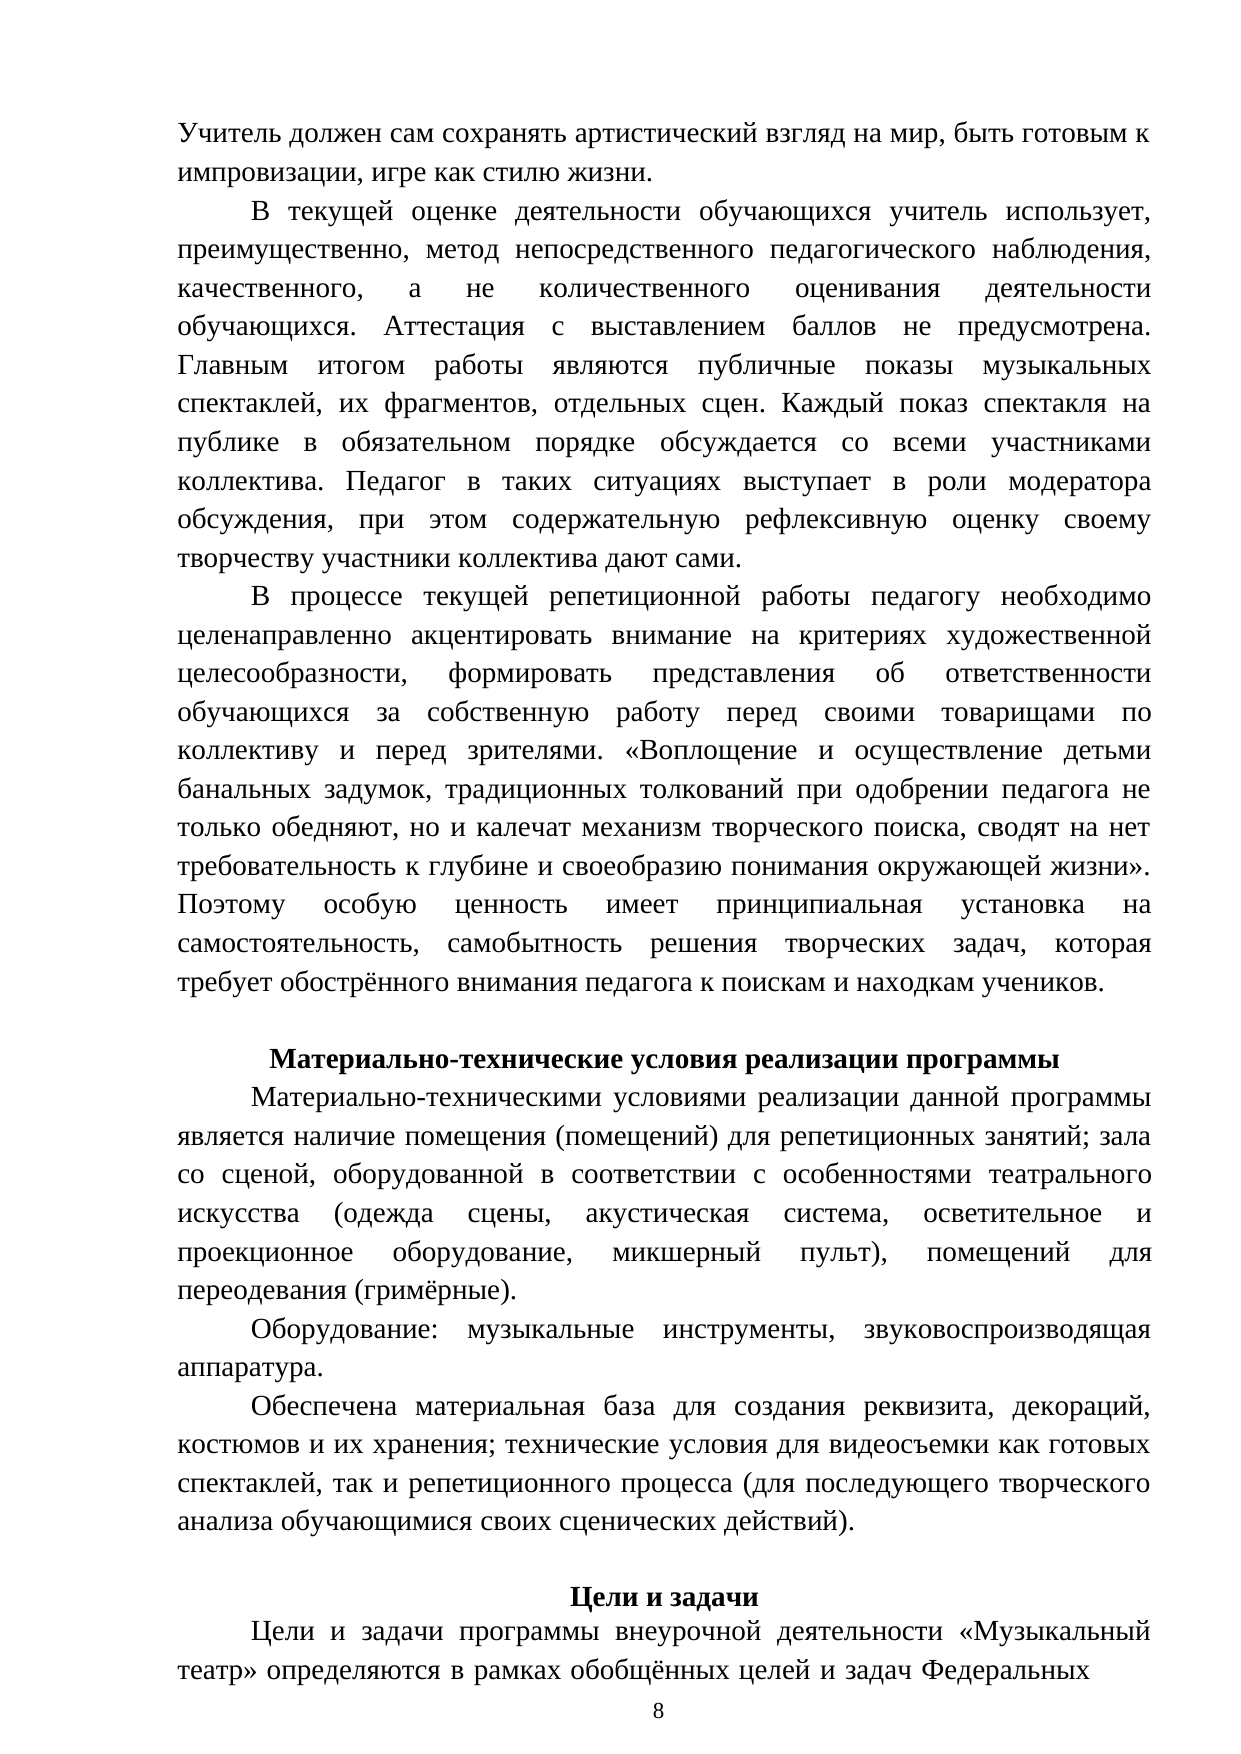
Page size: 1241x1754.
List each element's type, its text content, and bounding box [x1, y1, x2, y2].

text В процессе текущей репетиционной работы педагогу необходимо целенаправленно акцентировать внимание на критериях художественной целесообразности, формировать представления об ответственности обучающихся за собственную работу перед своими товарищами по коллективу и перед зрителями. «Воплощение и осуществление детьми банальных задумок, традиционных толкований при одобрении педагога не только обедняют, но и калечат механизм творческого поиска, сводят на нет требовательность к глубине и своеобразию понимания окружающей жизни». Поэтому особую ценность имеет принципиальная установка на самостоятельность, самобытность решения творческих задач, которая требует обострённого внимания педагога к поискам и находкам учеников. [177, 578, 1152, 997]
text Материально-техническими условиями реализации данной программы является наличие помещения (помещений) для репетиционных занятий; зала со сценой, оборудованной в соответствии с особенностями театрального искусства (одежда сцены, акустическая система, осветительное и проекционное оборудование, микшерный пульт), помещений для переодевания (гримёрные). [177, 1079, 1152, 1306]
subtitle Материально-технические условия реализации программы [269, 1041, 1213, 1074]
subtitle Цели и задачи [570, 1580, 1213, 1613]
text Обеспечена материальная база для создания реквизита, декораций, костюмов и их хранения; технические условия для видеосъемки как готовых спектаклей, так и репетиционного процесса (для последующего творческого анализа обучающимися своих сценических действий). [177, 1388, 1151, 1537]
text Учитель должен сам сохранять артистический взгляд на мир, быть готовым к импровизации, игре как стилю жизни. [177, 115, 1151, 187]
text Цели и задачи программы внеурочной деятельности «Музыкальный театр» определяются в рамках обобщённых целей и задач Федеральных [177, 1613, 1151, 1686]
text В текущей оценке деятельности обучающихся учитель использует, преимущественно, метод непосредственного педагогического наблюдения, качественного, а не количественного оценивания деятельности обучающихся. Аттестация с выставлением баллов не предусмотрена. Главным итогом работы являются публичные показы музыкальных спектаклей, их фрагментов, отдельных сцен. Каждый показ спектакля на публике в обязательном порядке обсуждается со всеми участниками коллектива. Педагог в таких ситуациях выступает в роли модератора обсуждения, при этом содержательную рефлексивную оценку своему творчеству участники коллектива дают сами. [177, 193, 1151, 573]
text Оборудование: музыкальные инструменты, звуковоспроизводящая аппаратура. [177, 1311, 1151, 1383]
